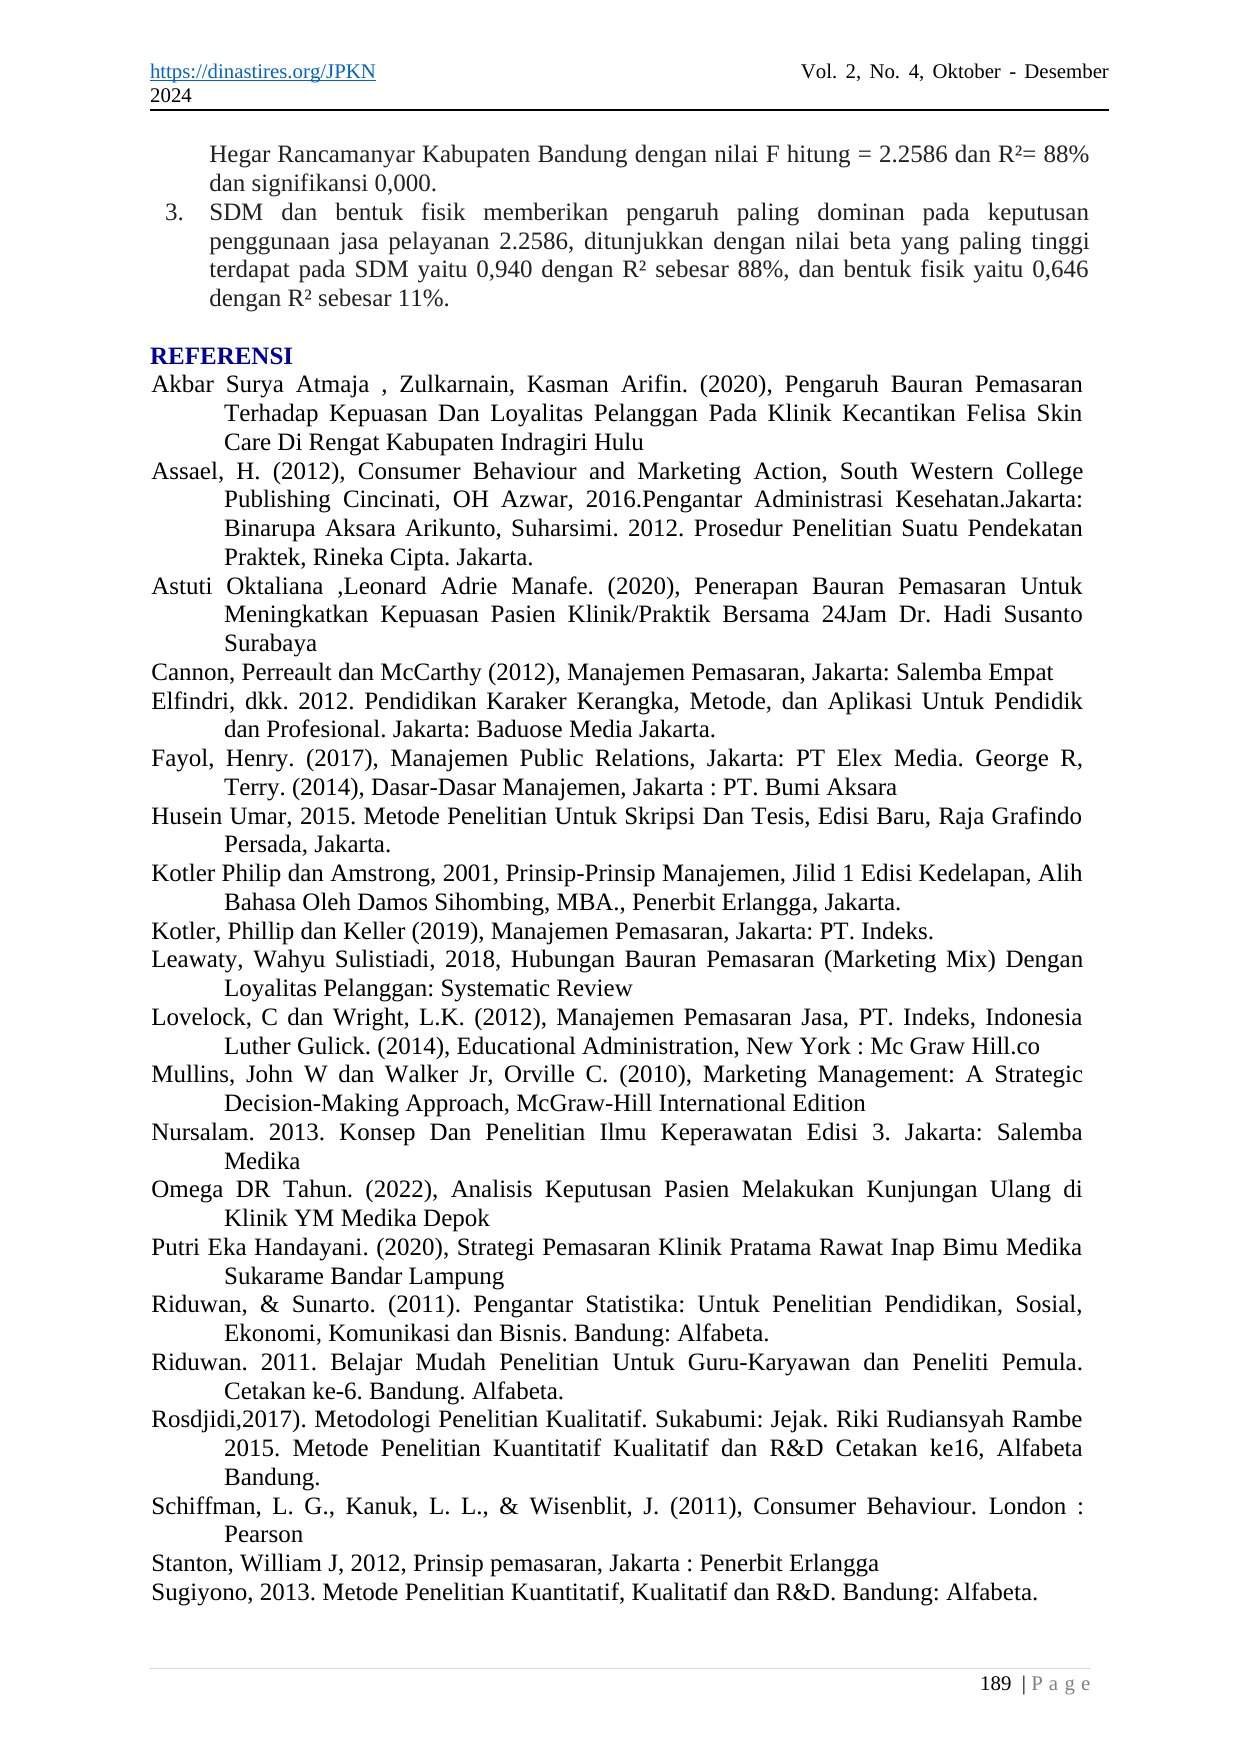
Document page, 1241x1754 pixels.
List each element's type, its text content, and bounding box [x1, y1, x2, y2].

text Nursalam. 2013. Konsep Dan Penelitian Ilmu Keperawatan Edisi 3. Jakarta: Salemba Medika [151, 1117, 1084, 1174]
text Assael, H. (2012), Consumer Behaviour and Marketing Action, South Western College Publishing Cincinati, OH Azwar, 2016.Pengantar Administrasi Kesehatan.Jakarta: Binarupa Aksara Arikunto, Suharsimi. 2012. Prosedur Penelitian Suatu Pendekatan Praktek, Rineka Cipta. Jakarta. [151, 456, 1084, 571]
text Sugiyono, 2013. Metode Penelitian Kuantitatif, Kualitatif dan R&D. Bandung: Alfabeta. [151, 1577, 1084, 1606]
text Elfindri, dkk. 2012. Pendidikan Karaker Kerangka, Metode, dan Aplikasi Untuk Pendidik dan Profesional. Jakarta: Baduose Media Jakarta. [151, 686, 1084, 743]
text Cannon, Perreault dan McCarthy (2012), Manajemen Pemasaran, Jakarta: Salemba Empat [151, 657, 1084, 686]
text Schiffman, L. G., Kanuk, L. L., & Wisenblit, J. (2011), Consumer Behaviour. London : Pearson [151, 1491, 1084, 1548]
text Kotler Philip dan Amstrong, 2001, Prinsip-Prinsip Manajemen, Jilid 1 Edisi Kedelapan, Alih Bahasa Oleh Damos Sihombing, MBA., Penerbit Erlangga, Jakarta. [151, 858, 1084, 916]
text Mullins, John W dan Walker Jr, Orville C. (2010), Marketing Management: A Strategic Decision-Making Approach, McGraw-Hill International Edition [151, 1059, 1084, 1117]
text Omega DR Tahun. (2022), Analisis Keputusan Pasien Melakukan Kunjungan Ulang di Klinik YM Medika Depok [151, 1174, 1084, 1232]
text Astuti Oktaliana ,Leonard Adrie Manafe. (2020), Penerapan Bauran Pemasaran Untuk Meningkatkan Kepuasan Pasien Klinik/Praktik Bersama 24Jam Dr. Hadi Susanto Surabaya [151, 571, 1084, 657]
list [165, 139, 1090, 197]
text Putri Eka Handayani. (2020), Strategi Pemasaran Klinik Pratama Rawat Inap Bimu Medika Sukarame Bandar Lampung [151, 1232, 1084, 1289]
text Leawaty, Wahyu Sulistiadi, 2018, Hubungan Bauran Pemasaran (Marketing Mix) Dengan Loyalitas Pelanggan: Systematic Review [151, 944, 1084, 1002]
text Akbar Surya Atmaja , Zulkarnain, Kasman Arifin. (2020), Pengaruh Bauran Pemasaran Terhadap Kepuasan Dan Loyalitas Pelanggan Pada Klinik Kecantikan Felisa Skin Care Di Rengat Kabupaten Indragiri Hulu [151, 369, 1084, 456]
text Rosdjidi,2017). Metodologi Penelitian Kualitatif. Sukabumi: Jejak. Riki Rudiansyah Rambe 2015. Metode Penelitian Kuantitatif Kualitatif dan R&D Cetakan ke16, Alfabeta Bandung. [151, 1404, 1084, 1491]
text Stanton, William J, 2012, Prinsip pemasaran, Jakarta : Penerbit Erlangga [151, 1548, 1084, 1577]
text Riduwan, & Sunarto. (2011). Pengantar Statistika: Untuk Penelitian Pendidikan, Sosial, Ekonomi, Komunikasi dan Bisnis. Bandung: Alfabeta. [151, 1289, 1084, 1347]
text Lovelock, C dan Wright, L.K. (2012), Manajemen Pemasaran Jasa, PT. Indeks, Indonesia Luther Gulick. (2014), Educational Administration, New York : Mc Graw Hill.co [151, 1002, 1084, 1059]
text Riduwan. 2011. Belajar Mudah Penelitian Untuk Guru-Karyawan dan Peneliti Pemula. Cetakan ke-6. Bandung. Alfabeta. [151, 1347, 1084, 1404]
text REFERENSI [150, 341, 1090, 369]
list SDM dan bentuk fisik memberikan pengaruh paling dominan pada keputusan penggunaan jasa pelayanan 2.2586, ditunjukkan dengan nilai beta yang paling tinggi terdapat pada SDM yaitu 0,940 dengan R² sebesar 88%, dan bentuk fisik yaitu 0,646 dengan R² sebesar 11%. [165, 197, 1090, 312]
text Kotler, Phillip dan Keller (2019), Manajemen Pemasaran, Jakarta: PT. Indeks. [151, 916, 1084, 944]
text Fayol, Henry. (2017), Manajemen Public Relations, Jakarta: PT Elex Media. George R, Terry. (2014), Dasar-Dasar Manajemen, Jakarta : PT. Bumi Aksara [151, 743, 1084, 801]
text Husein Umar, 2015. Metode Penelitian Untuk Skripsi Dan Tesis, Edisi Baru, Raja Grafindo Persada, Jakarta. [151, 801, 1084, 858]
